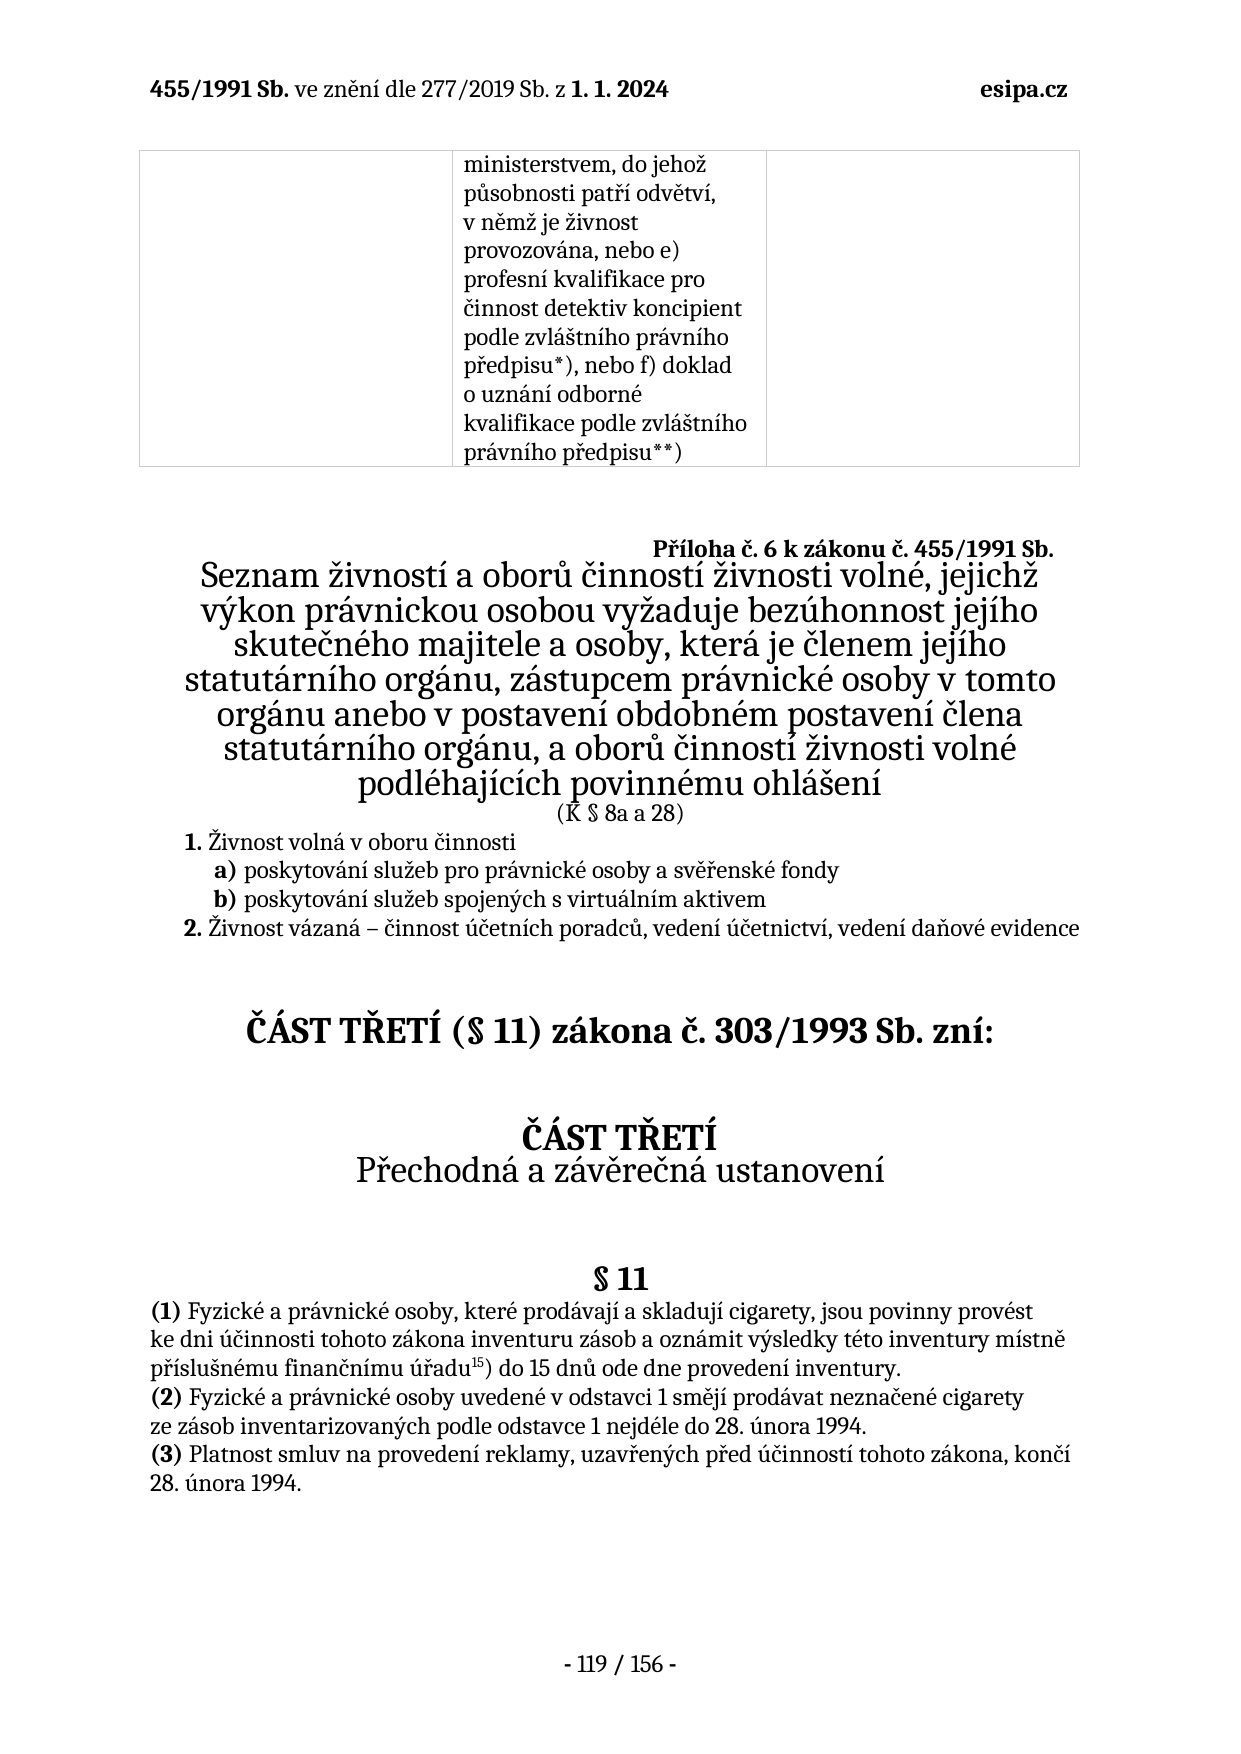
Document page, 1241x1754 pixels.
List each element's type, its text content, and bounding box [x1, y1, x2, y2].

text a) poskytování služeb pro právnické osoby a svěřenské fondy [150, 856, 1090, 885]
subtitle § 11 [150, 1265, 1090, 1297]
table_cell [140, 151, 452, 466]
subtitle Příloha č. 6 k zákonu č. 455/1991 Sb. -Seznam živností a oborů činností živnosti volné, jejichž výkon právnickou osobou vyžaduje bezúhonnost jejího skutečného majitele a osoby, která je členem jejího statutárního orgánu, zástupcem právnické osoby v tomto orgánu anebo v postavení obdobném postavení člena statutárního orgánu, a oborů činností živnosti volné podléhajících povinnému ohlášení -(K § 8a a 28) [150, 539, 1090, 828]
text (1) Fyzické a právnické osoby, které prodávají a skladují cigarety, jsou povinny provést ke dni účinnosti tohoto zákona inventuru zásob a oznámit výsledky této inventury místně příslušnému finančnímu úřadu15) do 15 dnů ode dne provedení inventury. [150, 1297, 1090, 1383]
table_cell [767, 151, 1079, 466]
text 1. Živnost volná v oboru činnosti [150, 828, 1090, 856]
subtitle ČÁST TŘETÍ (§ 11) zákona č. 303/1993 Sb. zní: [150, 1016, 1090, 1050]
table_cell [453, 151, 766, 466]
text (3) Platnost smluv na provedení reklamy, uzavřených před účinností tohoto zákona, končí 28. února 1994. [150, 1440, 1090, 1498]
text b) poskytování služeb spojených s virtuálním aktivem [150, 885, 1090, 914]
subtitle Část třetí -Přechodná a závěrečná ustanovení [150, 1123, 1090, 1192]
text 2. Živnost vázaná – činnost účetních poradců, vedení účetnictví, vedení daňové evidence [150, 914, 1090, 943]
text (2) Fyzické a právnické osoby uvedené v odstavci 1 smějí prodávat neznačené cigarety ze zásob inventarizovaných podle odstavce 1 nejdéle do 28. února 1994. [150, 1383, 1090, 1440]
